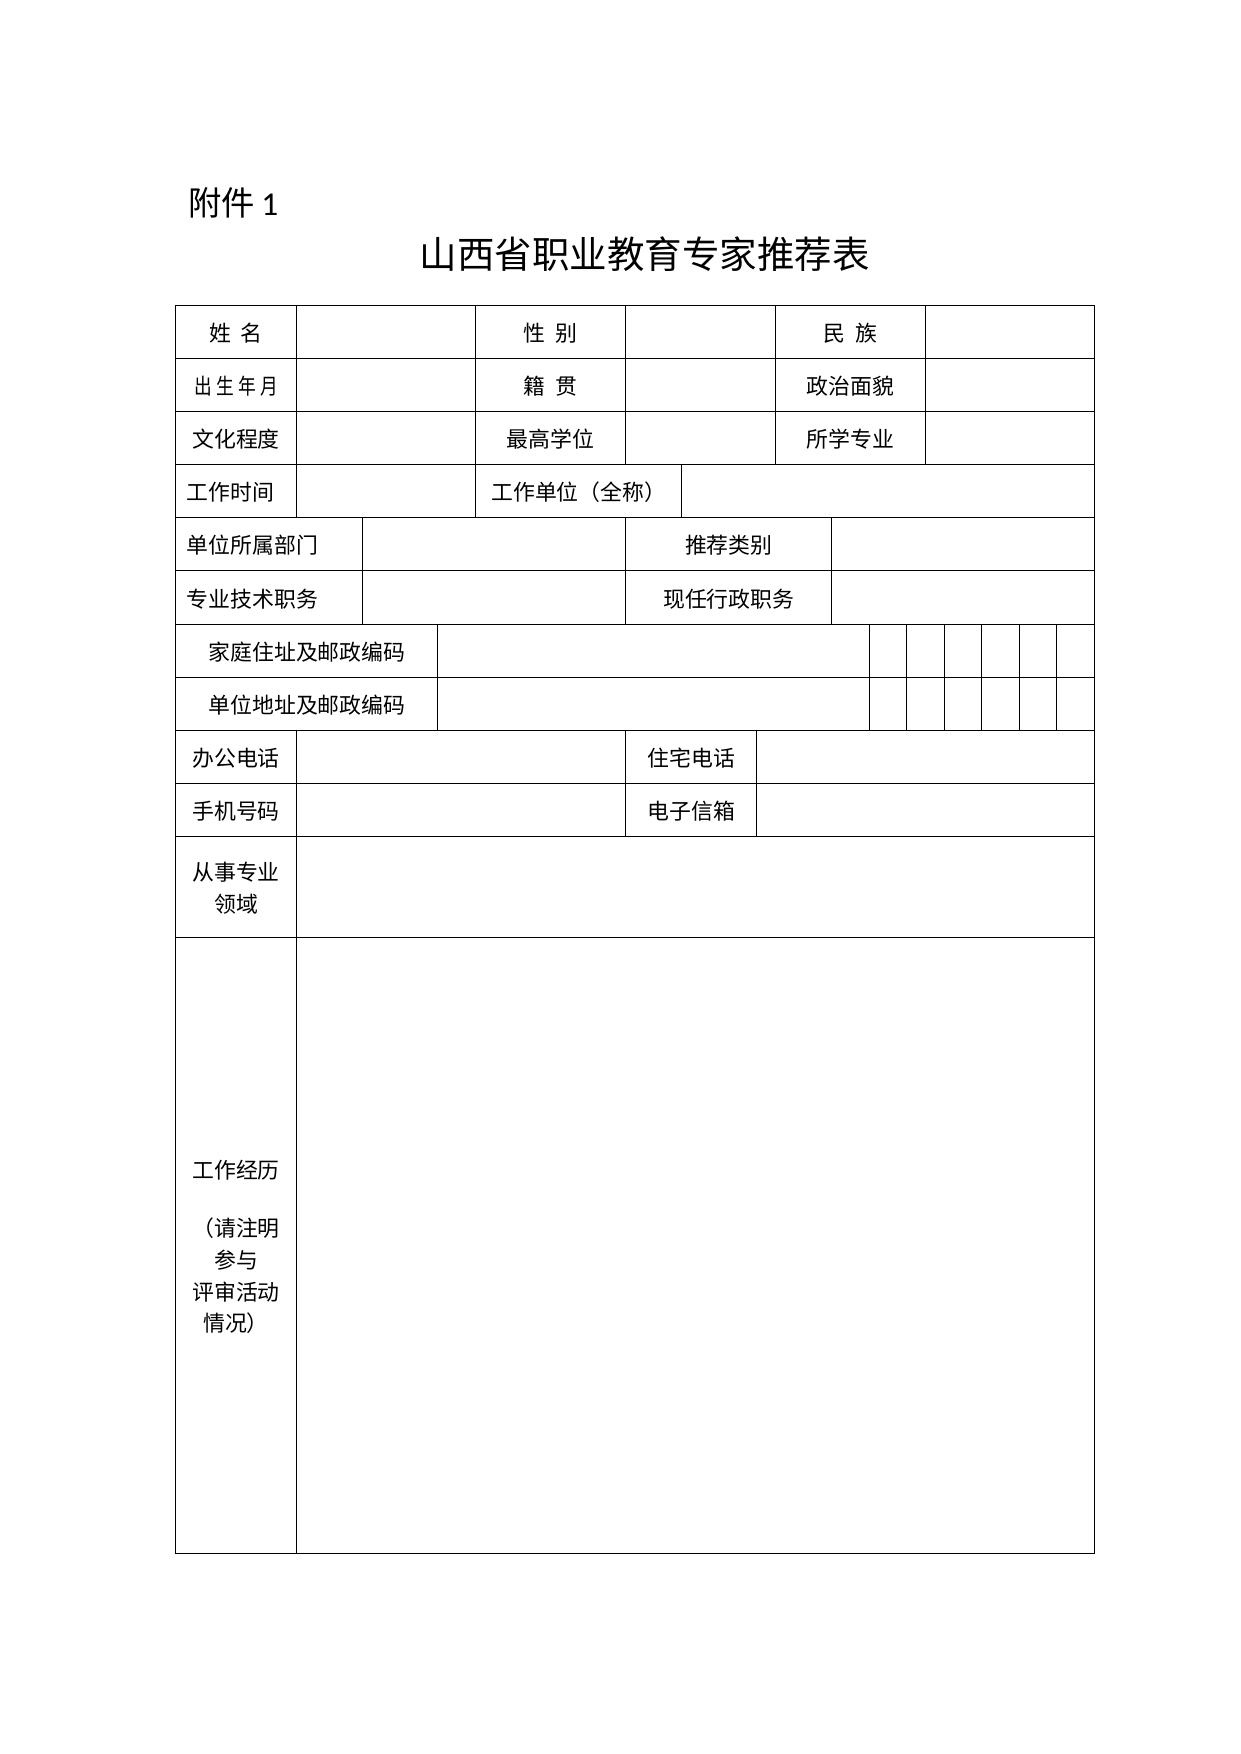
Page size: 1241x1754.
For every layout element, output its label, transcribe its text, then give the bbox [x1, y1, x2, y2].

table_cell 从事专业领域 [176, 837, 296, 937]
table_header 性 别 [476, 306, 625, 358]
table_cell [870, 678, 906, 730]
table_cell [1057, 625, 1094, 677]
table_cell [870, 625, 906, 677]
table_cell 文化程度 [176, 412, 296, 464]
table_header [926, 306, 1094, 358]
table_header [297, 306, 475, 358]
table_cell [363, 571, 625, 623]
table_cell [945, 625, 981, 677]
table_cell [682, 465, 1094, 517]
table_cell [982, 678, 1019, 730]
table_cell [297, 359, 475, 411]
table_cell [297, 731, 625, 783]
table_cell [1020, 678, 1056, 730]
table_cell [757, 731, 1094, 783]
table_cell [297, 465, 475, 517]
table_cell 单位所属部门 [176, 518, 362, 570]
table_cell [626, 359, 775, 411]
table_cell 住宅电话 [626, 731, 756, 783]
table_cell [1020, 625, 1056, 677]
table_cell [832, 518, 1094, 570]
table_cell 籍 贯 [476, 359, 625, 411]
table_cell [297, 412, 475, 464]
table_cell 工作单位（全称） [476, 465, 681, 517]
table_cell 手机号码 [176, 784, 296, 836]
table_cell 推荐类别 [626, 518, 831, 570]
table_cell [757, 784, 1094, 836]
table_cell [907, 678, 944, 730]
table_cell [438, 625, 869, 677]
table_cell [832, 571, 1094, 623]
table_header [626, 306, 775, 358]
table_cell [297, 837, 1094, 937]
table_cell 所学专业 [776, 412, 925, 464]
table_cell 出生年月 [176, 359, 296, 411]
table_cell [926, 412, 1094, 464]
table_cell 工作经历 （请注明参与 评审活动 情况） [176, 938, 296, 1553]
table_cell [945, 678, 981, 730]
table_cell [907, 625, 944, 677]
table_header 姓 名 [176, 306, 296, 358]
table_cell [1057, 678, 1094, 730]
table_cell 单位地址及邮政编码 [176, 678, 437, 730]
text 山西省职业教育专家推荐表 [171, 225, 1098, 280]
table_cell 家庭住址及邮政编码 [176, 625, 437, 677]
table_cell 现任行政职务 [626, 571, 831, 623]
table_cell 政治面貌 [776, 359, 925, 411]
table_cell [363, 518, 625, 570]
table_cell [982, 625, 1019, 677]
table_cell [297, 938, 1094, 1553]
table_cell [438, 678, 869, 730]
table_header 民 族 [776, 306, 925, 358]
table_cell [626, 412, 775, 464]
table_cell 工作时间 [176, 465, 296, 517]
table_cell [297, 784, 625, 836]
table_cell 专业技术职务 [176, 571, 362, 623]
table_cell 最高学位 [476, 412, 625, 464]
text 附件1 [171, 177, 1098, 225]
table_cell [926, 359, 1094, 411]
table_cell 电子信箱 [626, 784, 756, 836]
table_cell 办公电话 [176, 731, 296, 783]
